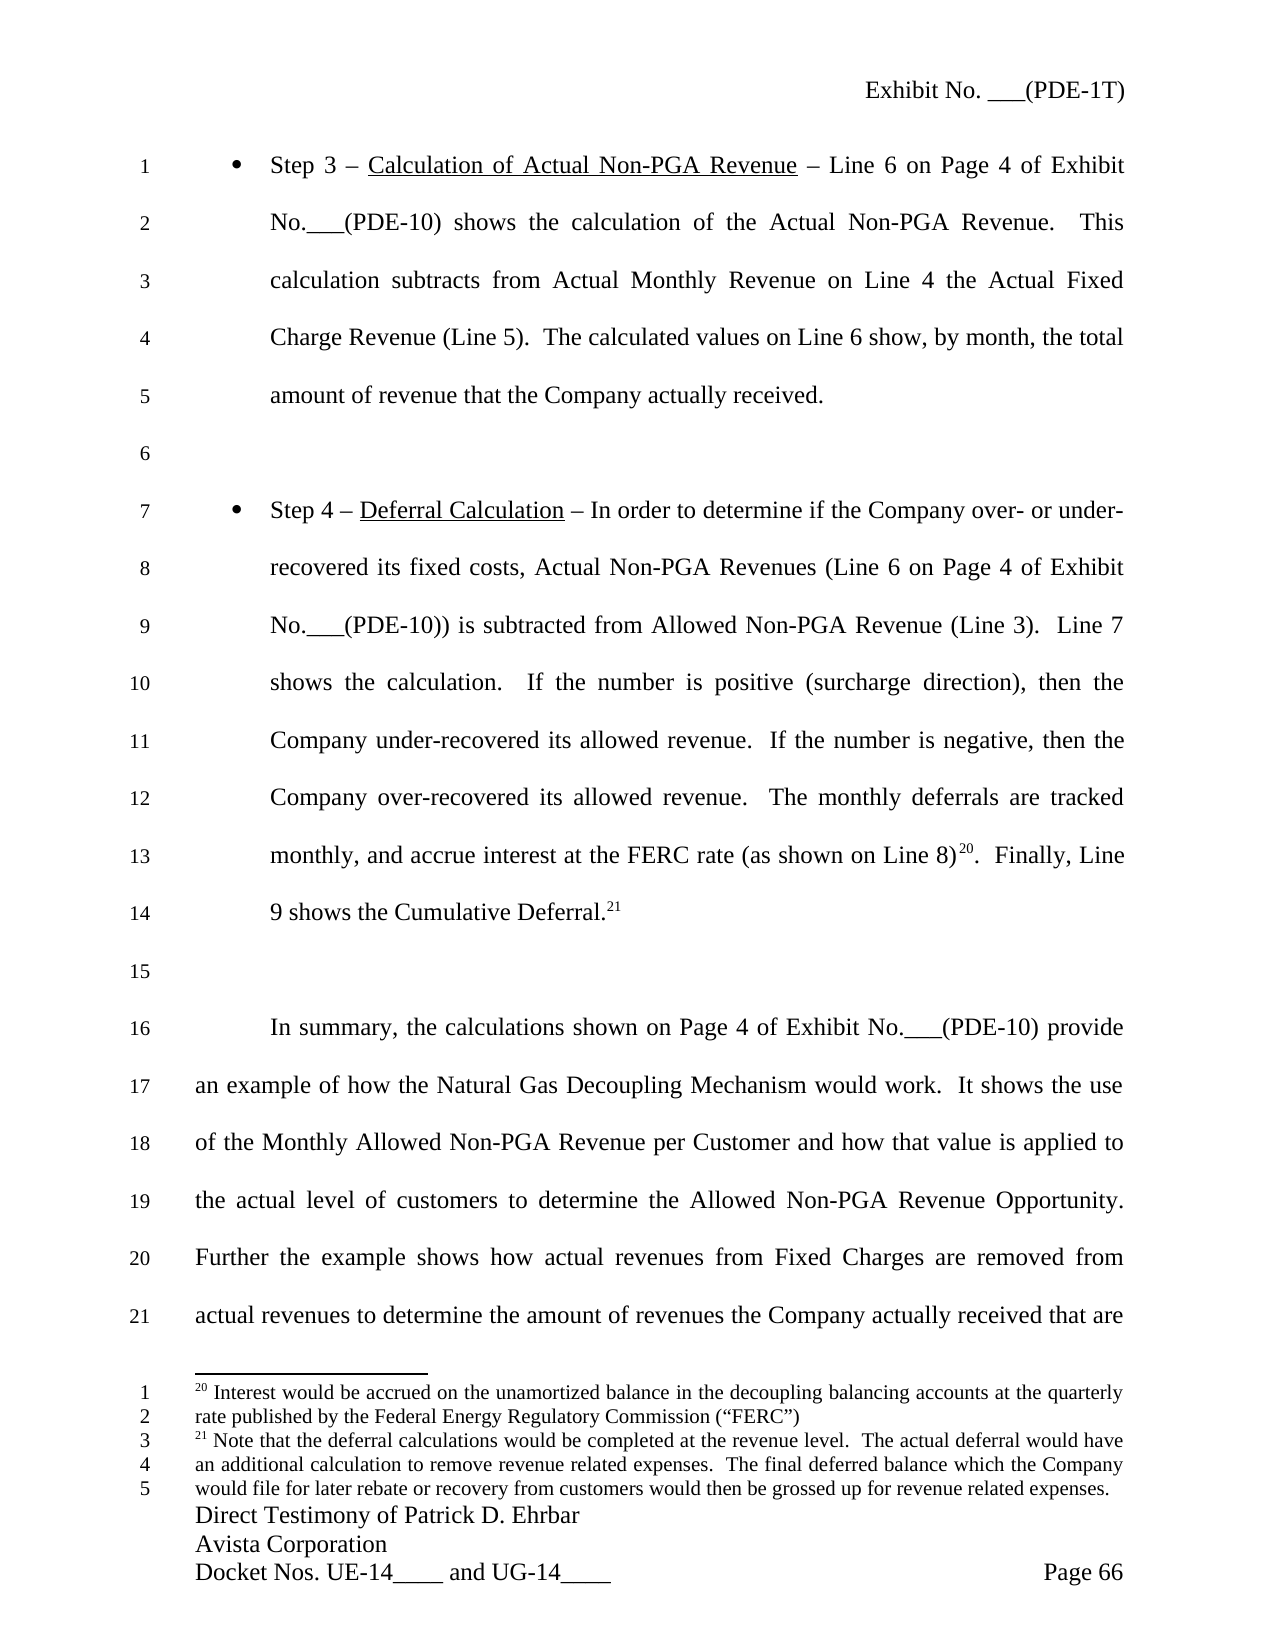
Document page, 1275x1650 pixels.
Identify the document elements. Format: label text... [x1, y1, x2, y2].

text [195, 1012, 1125, 1329]
list Step 4 – Deferral Calculation – In order to determine if the Company over- or under-recovered its fixed costs, Actual Non-PGA Revenues (Line 6 on Page 4 of Exhibit No.___(PDE-10)) is subtracted from Allowed Non-PGA Revenue (Line 3). Line 7 shows the calculation. If the number is positive (surcharge direction), then the Company under-recovered its allowed revenue. If the number is negative, then the Company over-recovered its allowed revenue. The monthly deferrals are tracked monthly, and accrue interest at the FERC rate (as shown on Line 8). Finally, Line 9 shows the Cumulative Deferral. [232, 495, 1125, 926]
list Step 3 – Calculation of Actual Non-PGA Revenue – Line 6 on Page 4 of Exhibit No.___(PDE-10) shows the calculation of the Actual Non-PGA Revenue. This calculation subtracts from Actual Monthly Revenue on Line 4 the Actual Fixed Charge Revenue (Line 5). The calculated values on Line 6 show, by month, the total amount of revenue that the Company actually received. [232, 150, 1125, 409]
